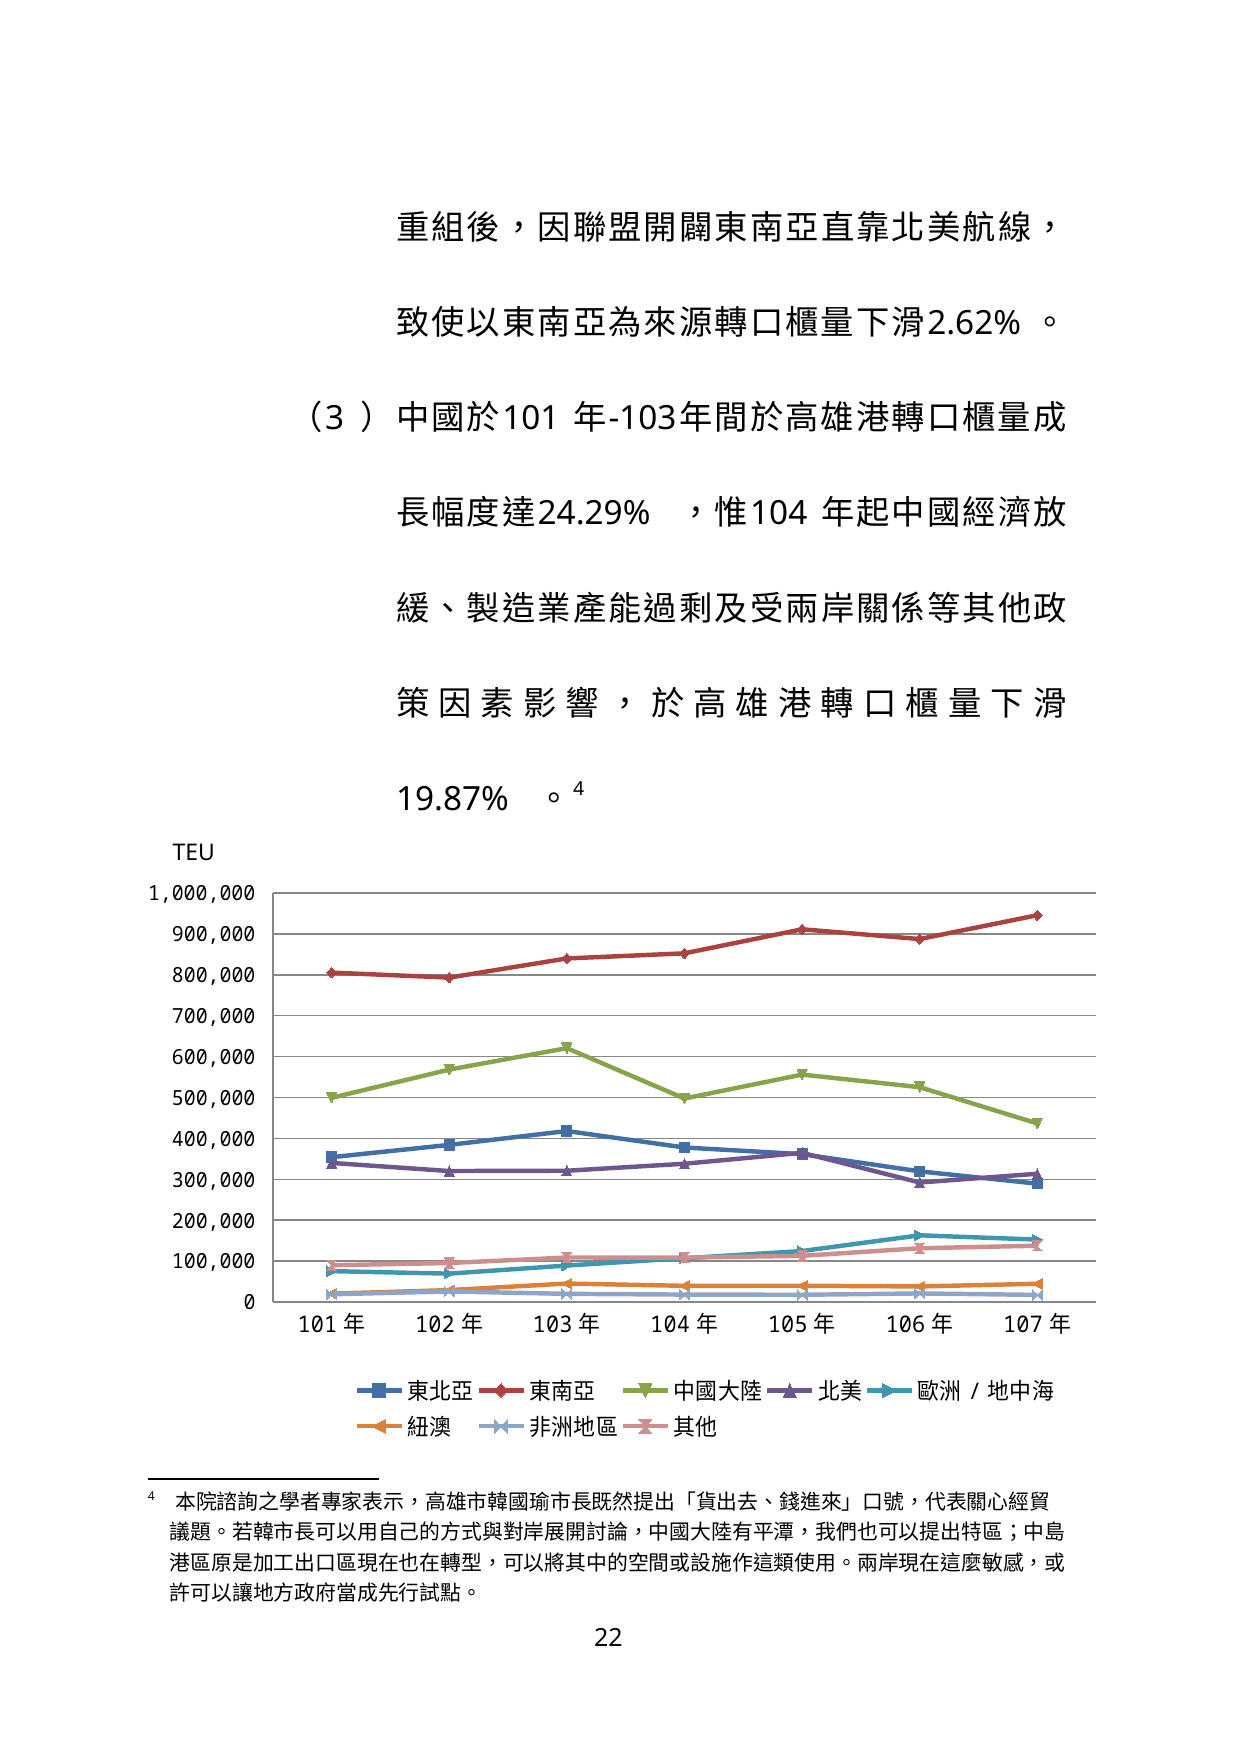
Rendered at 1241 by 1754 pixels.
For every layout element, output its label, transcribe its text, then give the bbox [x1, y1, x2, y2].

subtitle 中國於101年-103年間於高雄港轉口櫃量成長幅度達24.29%，惟104年起中國經濟放緩、製造業產能過剩及受兩岸關係等其他政策因素影響，於高雄港轉口櫃量下滑19.87%。 [272, 368, 1069, 843]
subtitle 東南亞起運港轉口櫃量自103年起於高雄港轉口櫃量穩定成長，惟106年4月航商聯盟重組後，因聯盟開闢東南亞直靠北美航線，致使以東南亞為來源轉口櫃量下滑2.62%。 [272, 177, 1069, 368]
